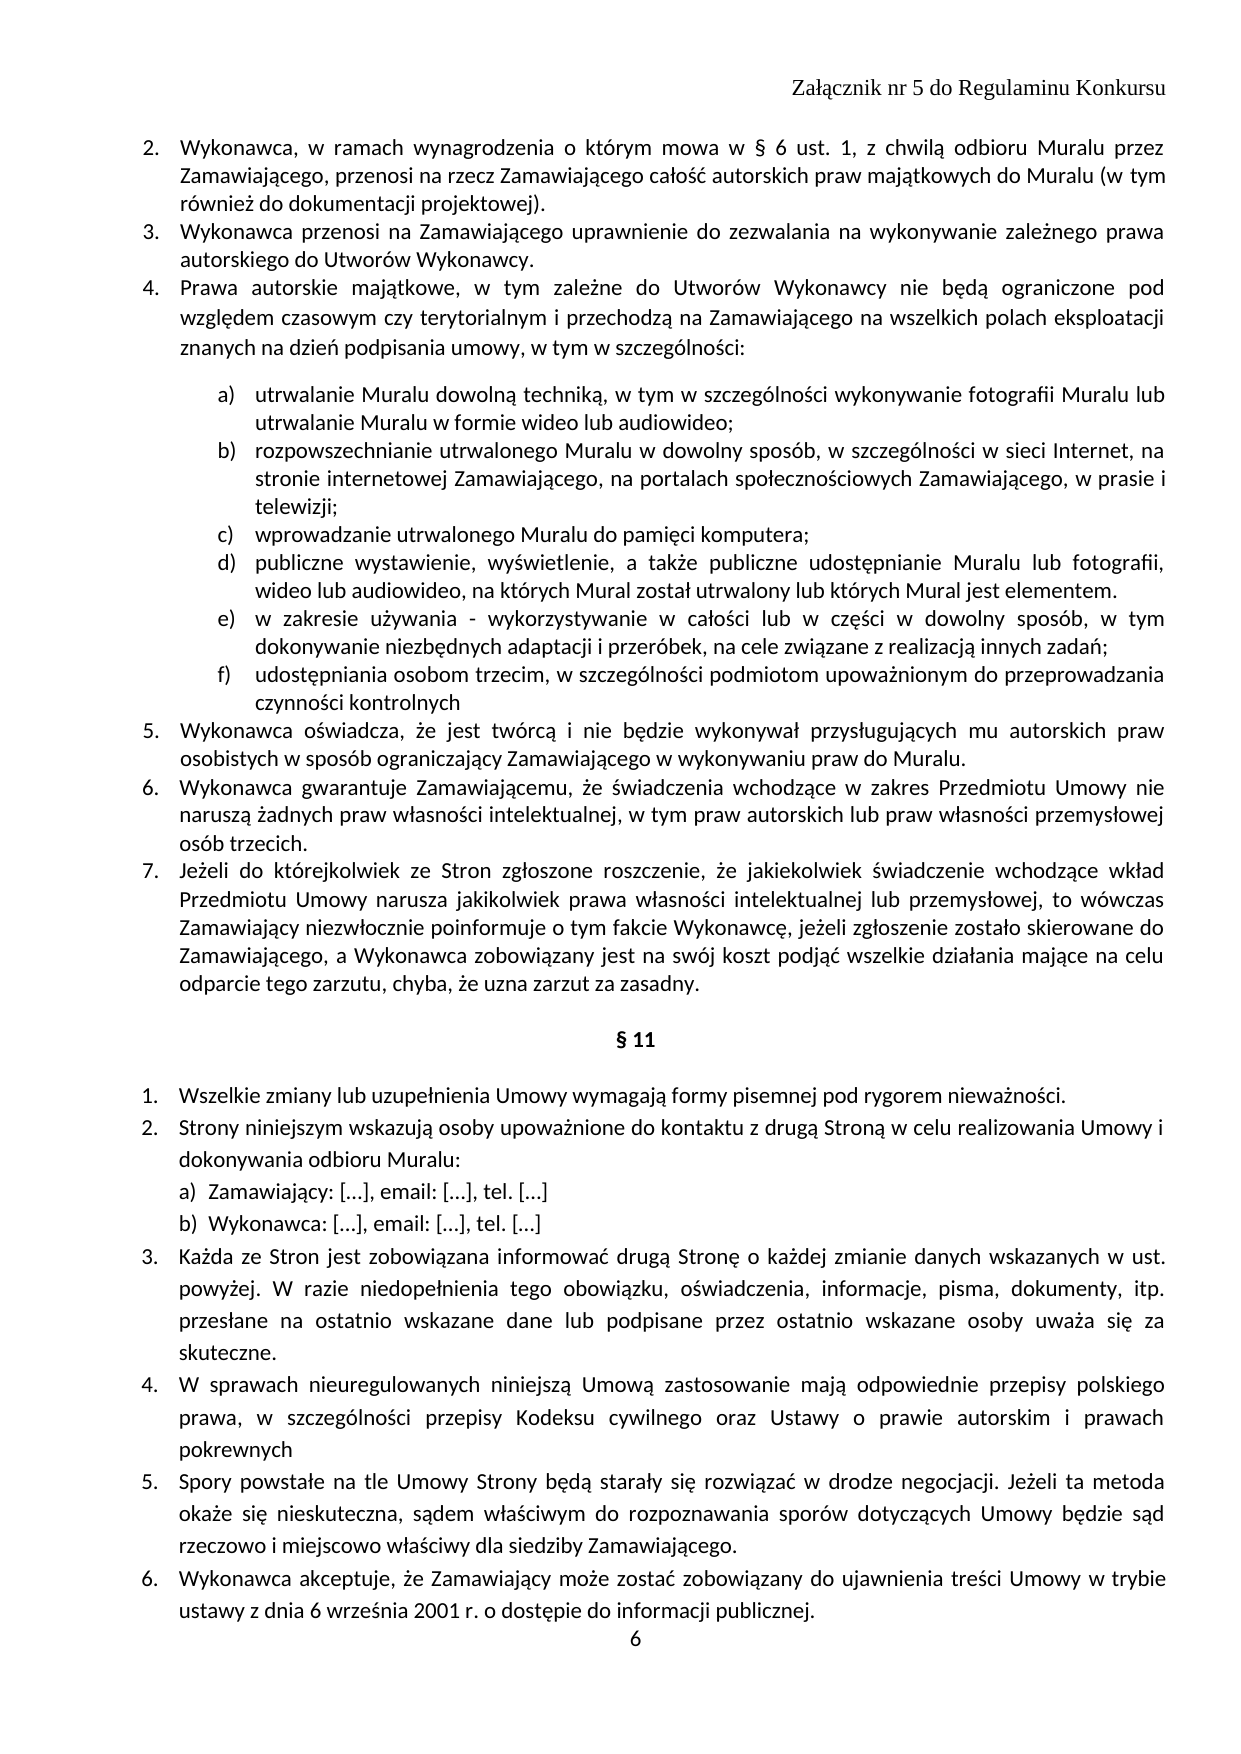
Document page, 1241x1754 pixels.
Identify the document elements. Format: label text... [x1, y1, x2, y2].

list Prawa autorskie majątkowe, w tym zależne do Utworów Wykonawcy nie będą ograniczone pod względem czasowym czy terytorialnym i przechodzą na Zamawiającego na wszelkich polach eksploatacji znanych na dzień podpisania umowy, w tym w szczególności: [142, 273, 1166, 361]
list Zamawiający: […], email: […], tel. […] [178, 1177, 1166, 1205]
list Wykonawca, w ramach wynagrodzenia o którym mowa w § 6 ust. 1, z chwilą odbioru Muralu przez Zamawiającego, przenosi na rzecz Zamawiającego całość autorskich praw majątkowych do Muralu (w tym również do dokumentacji projektowej). [142, 133, 1166, 217]
list Strony niniejszym wskazują osoby upoważnione do kontaktu z drugą Stroną w celu realizowania Umowy i dokonywania odbioru Muralu: [141, 1113, 1166, 1173]
list Wykonawca gwarantuje Zamawiającemu, że świadczenia wchodzące w zakres Przedmiotu Umowy nie naruszą żadnych praw własności intelektualnej, w tym praw autorskich lub praw własności przemysłowej osób trzecich. [142, 773, 1166, 857]
list W sprawach nieuregulowanych niniejszą Umową zastosowanie mają odpowiednie przepisy polskiego prawa, w szczególności przepisy Kodeksu cywilnego oraz Ustawy o prawie autorskim i prawach pokrewnych [141, 1371, 1166, 1463]
text § 11 [105, 1025, 1166, 1053]
list udostępniania osobom trzecim, w szczególności podmiotom upoważnionym do przeprowadzania czynności kontrolnych [217, 661, 1166, 717]
list Wykonawca przenosi na Zamawiającego uprawnienie do zezwalania na wykonywanie zależnego prawa autorskiego do Utworów Wykonawcy. [142, 217, 1166, 273]
list wprowadzanie utrwalonego Muralu do pamięci komputera; [217, 520, 1166, 548]
list Jeżeli do którejkolwiek ze Stron zgłoszone roszczenie, że jakiekolwiek świadczenie wchodzące wkład Przedmiotu Umowy narusza jakikolwiek prawa własności intelektualnej lub przemysłowej, to wówczas Zamawiający niezwłocznie poinformuje o tym fakcie Wykonawcę, jeżeli zgłoszenie zostało skierowane do Zamawiającego, a Wykonawca zobowiązany jest na swój koszt podjąć wszelkie działania mające na celu odparcie tego zarzutu, chyba, że uzna zarzut za zasadny. [142, 857, 1166, 997]
list w zakresie używania - wykorzystywanie w całości lub w części w dowolny sposób, w tym dokonywanie niezbędnych adaptacji i przeróbek, na cele związane z realizacją innych zadań; [217, 604, 1166, 661]
list rozpowszechnianie utrwalonego Muralu w dowolny sposób, w szczególności w sieci Internet, na stronie internetowej Zamawiającego, na portalach społecznościowych Zamawiającego, w prasie i telewizji; [217, 436, 1166, 520]
list publiczne wystawienie, wyświetlenie, a także publiczne udostępnianie Muralu lub fotografii, wideo lub audiowideo, na których Mural został utrwalony lub których Mural jest elementem. [217, 548, 1166, 604]
list Spory powstałe na tle Umowy Strony będą starały się rozwiązać w drodze negocjacji. Jeżeli ta metoda okaże się nieskuteczna, sądem właściwym do rozpoznawania sporów dotyczących Umowy będzie sąd rzeczowo i miejscowo właściwy dla siedziby Zamawiającego. [141, 1467, 1166, 1559]
list Wykonawca oświadcza, że jest twórcą i nie będzie wykonywał przysługujących mu autorskich praw osobistych w sposób ograniczający Zamawiającego w wykonywaniu praw do Muralu. [142, 717, 1166, 773]
list utrwalanie Muralu dowolną techniką, w tym w szczególności wykonywanie fotografii Muralu lub utrwalanie Muralu w formie wideo lub audiowideo; [217, 380, 1166, 436]
list Wszelkie zmiany lub uzupełnienia Umowy wymagają formy pisemnej pod rygorem nieważności. [141, 1081, 1166, 1109]
list Każda ze Stron jest zobowiązana informować drugą Stronę o każdej zmianie danych wskazanych w ust. powyżej. W razie niedopełnienia tego obowiązku, oświadczenia, informacje, pisma, dokumenty, itp. przesłane na ostatnio wskazane dane lub podpisane przez ostatnio wskazane osoby uważa się za skuteczne. [141, 1242, 1166, 1366]
list Wykonawca: […], email: […], tel. […] [178, 1209, 1166, 1238]
list Wykonawca akceptuje, że Zamawiający może zostać zobowiązany do ujawnienia treści Umowy w trybie ustawy z dnia 6 września 2001 r. o dostępie do informacji publicznej. [141, 1564, 1166, 1624]
